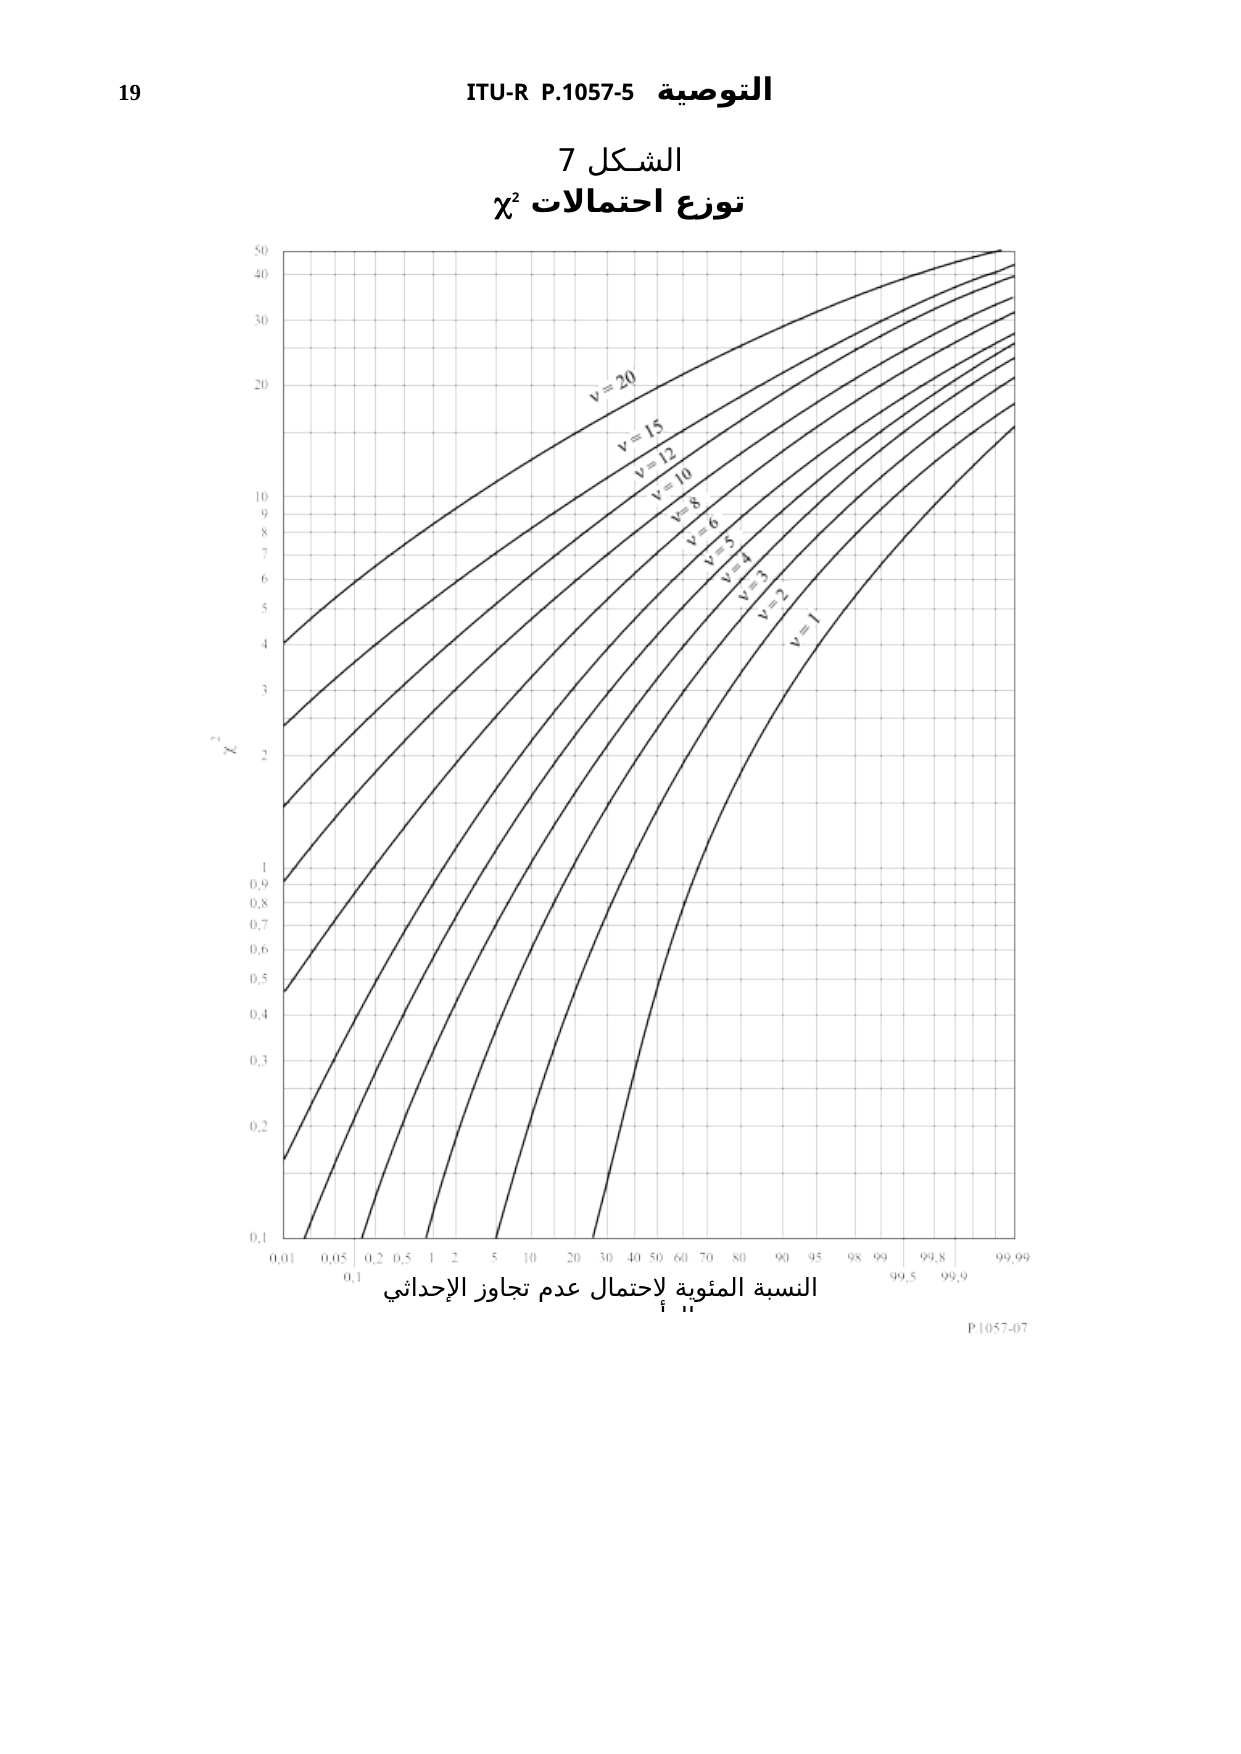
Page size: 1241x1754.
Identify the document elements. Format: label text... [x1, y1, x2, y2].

text الشـكل 7 [118, 148, 1122, 177]
title توزع احتمالات 2 [118, 189, 1122, 218]
